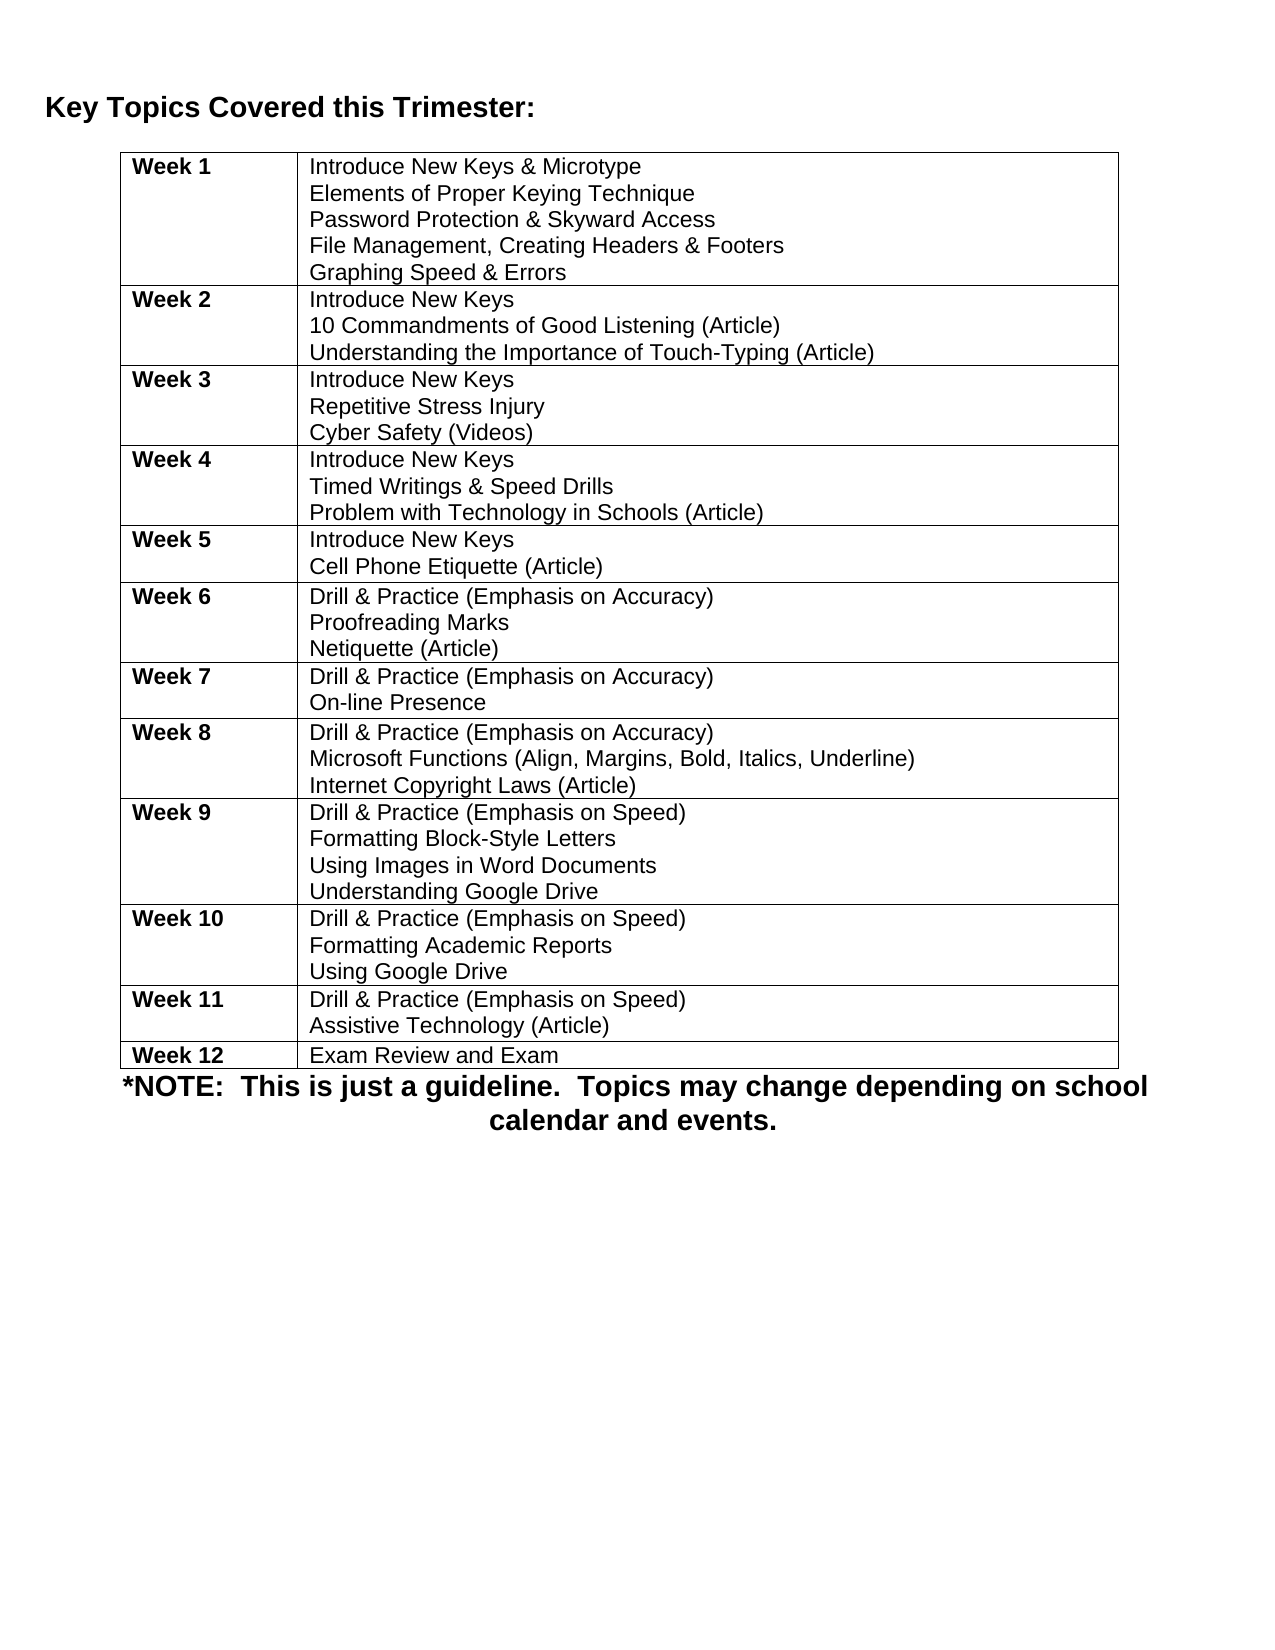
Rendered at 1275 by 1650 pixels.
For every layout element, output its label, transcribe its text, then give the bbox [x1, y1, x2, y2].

table_cell Week 2 [121, 286, 297, 365]
text *NOTE: This is just a guideline. Topics may change depending on school calendar and events. [102, 1069, 1164, 1136]
table_cell Week 10 [121, 905, 297, 984]
table_cell Introduce New Keys Cell Phone Etiquette (Article) [298, 526, 1118, 582]
table_cell Drill & Practice (Emphasis on Accuracy) On-line Presence [298, 663, 1118, 718]
table_cell Week 7 [121, 663, 297, 718]
table_cell Week 12 [121, 1042, 297, 1068]
table_cell Week 6 [121, 583, 297, 662]
table_cell Week 3 [121, 366, 297, 445]
table_header Week 1 [121, 153, 297, 285]
table_cell Week 9 [121, 799, 297, 904]
table_cell Introduce New Keys Repetitive Stress Injury Cyber Safety (Videos) [298, 366, 1118, 445]
table_header Introduce New Keys & Microtype Elements of Proper Keying Technique Password Protection & Skyward Access File Management, Creating Headers & Footers Graphing Speed & Errors [298, 153, 1118, 285]
text Key Topics Covered this Trimester: [45, 90, 1164, 123]
table_cell Drill & Practice (Emphasis on Speed) Formatting Academic Reports Using Google Drive [298, 905, 1118, 984]
table_cell Drill & Practice (Emphasis on Speed) Formatting Block-Style Letters Using Images in Word Documents Understanding Google Drive [298, 799, 1118, 904]
table_cell Week 11 [121, 986, 297, 1041]
table_cell Drill & Practice (Emphasis on Accuracy) Microsoft Functions (Align, Margins, Bold, Italics, Underline) Internet Copyright Laws (Article) [298, 719, 1118, 798]
table_cell Introduce New Keys 10 Commandments of Good Listening (Article) Understanding the Importance of Touch-Typing (Article) [298, 286, 1118, 365]
table_cell Week 4 [121, 446, 297, 525]
table_cell Introduce New Keys Timed Writings & Speed Drills Problem with Technology in Schools (Article) [298, 446, 1118, 525]
table_cell Week 5 [121, 526, 297, 582]
table_cell Drill & Practice (Emphasis on Accuracy) Proofreading Marks Netiquette (Article) [298, 583, 1118, 662]
table_cell Week 8 [121, 719, 297, 798]
table_cell Drill & Practice (Emphasis on Speed) Assistive Technology (Article) [298, 986, 1118, 1041]
table_cell Exam Review and Exam [298, 1042, 1118, 1068]
